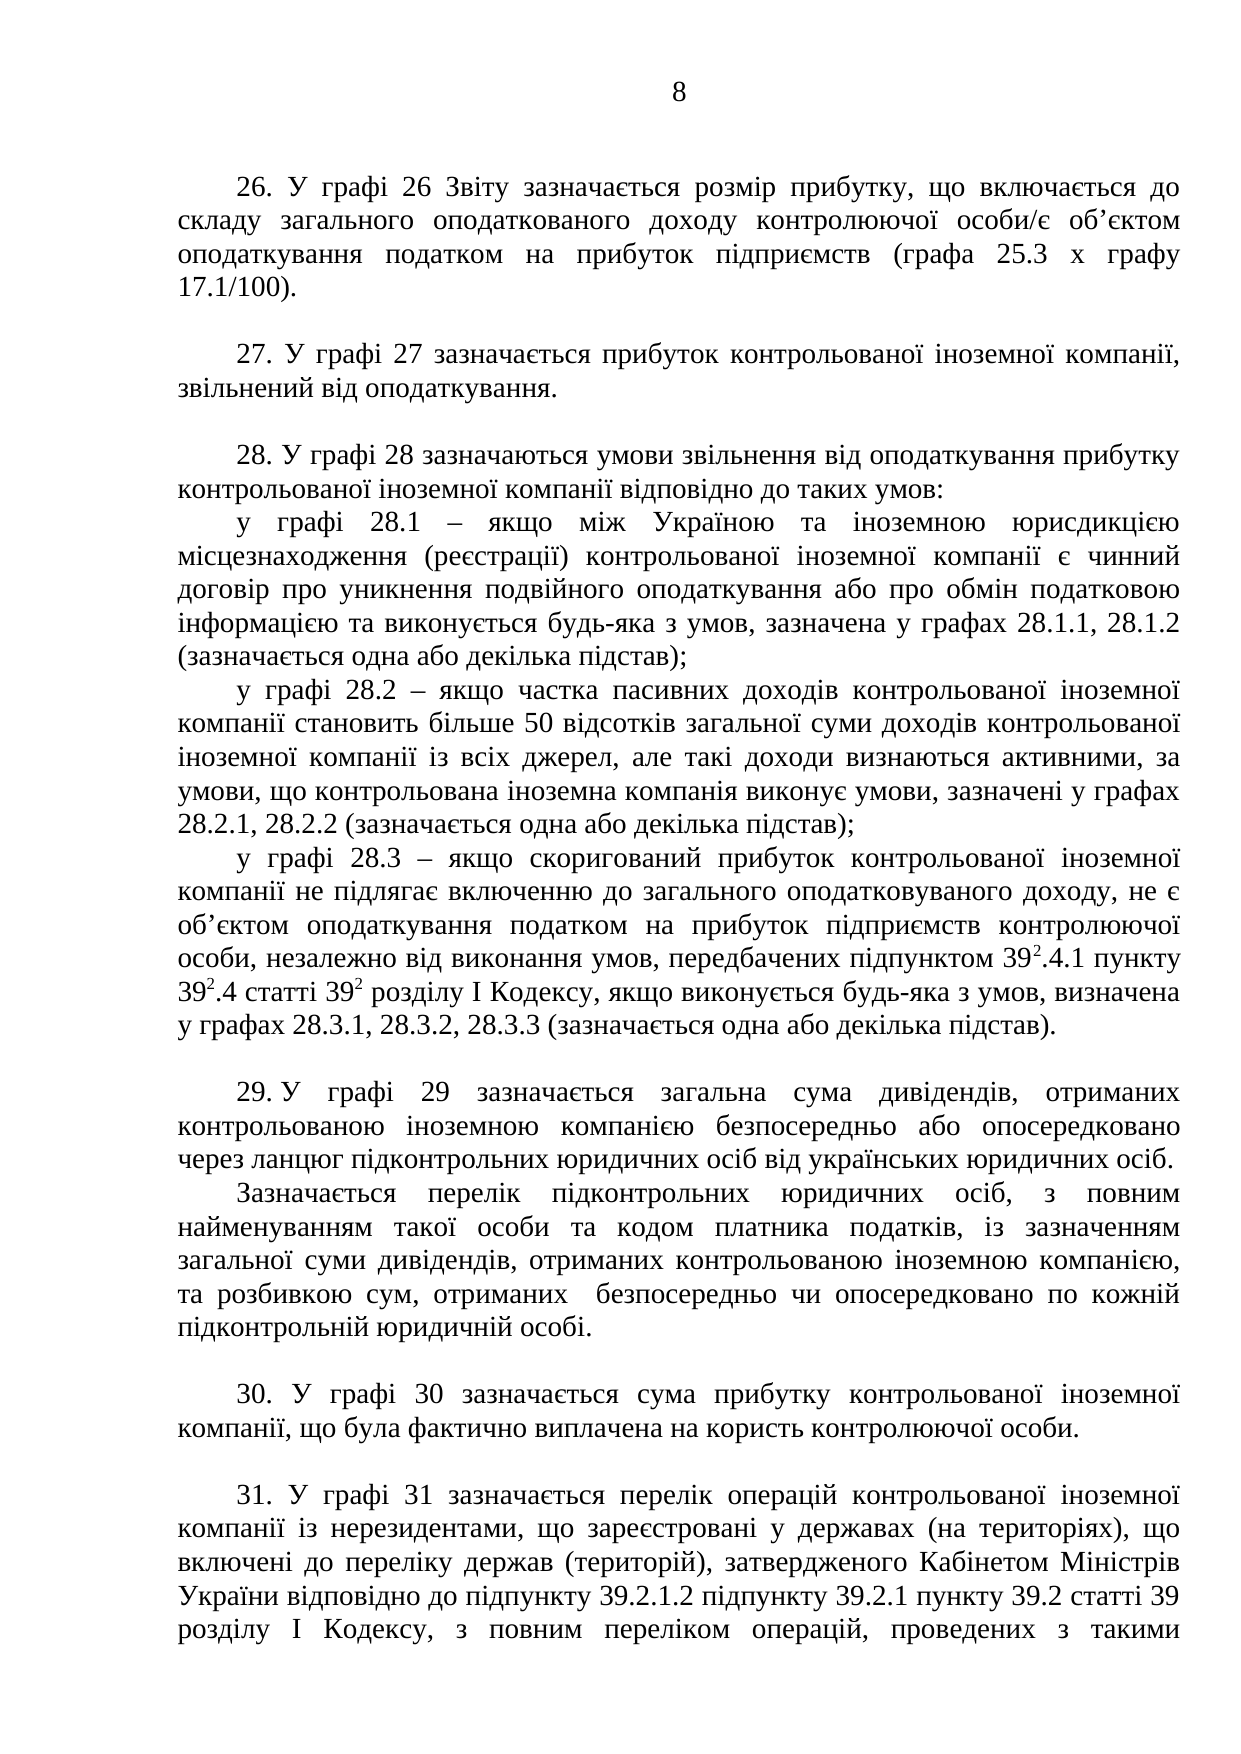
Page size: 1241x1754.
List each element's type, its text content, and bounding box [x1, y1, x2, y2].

text 29. У графі 29 зазначається загальна сума дивідендів, отриманих контрольованою іноземною компанією безпосередньо або опосередковано через ланцюг підконтрольних юридичних осіб від українських юридичних осіб. [177, 1074, 1181, 1175]
text у графі 28.1 – якщо між Україною та іноземною юрисдикцією місцезнаходження (реєстрації) контрольованої іноземної компанії є чинний договір про уникнення подвійного оподаткування або про обмін податковою інформацією та виконується будь-яка з умов, зазначена у графах 28.1.1, 28.1.2 (зазначається одна або декілька підстав); [177, 504, 1181, 672]
text 30. У графі 30 зазначається сума прибутку контрольованої іноземної компанії, що була фактично виплачена на користь контролюючої особи. [177, 1376, 1181, 1443]
text 26. У графі 26 Звіту зазначається розмір прибутку, що включається до складу загального оподаткованого доходу контролюючої особи/є об’єктом оподаткування податком на прибуток підприємств (графа 25.3 х графу 17.1/100). [177, 169, 1181, 303]
text Зазначається перелік підконтрольних юридичних осіб, з повним найменуванням такої особи та кодом платника податків, із зазначенням загальної суми дивідендів, отриманих контрольованою іноземною компанією, та розбивкою сум, отриманих безпосередньо чи опосередковано по кожній підконтрольній юридичній особі. [177, 1175, 1181, 1343]
text 28. У графі 28 зазначаються умови звільнення від оподаткування прибутку контрольованої іноземної компанії відповідно до таких умов: [177, 437, 1181, 504]
text у графі 28.3 – якщо скоригований прибуток контрольованої іноземної компанії не підлягає включенню до загального оподатковуваного доходу, не є об’єктом оподаткування податком на прибуток підприємств контролюючої особи, незалежно від виконання умов, передбачених підпунктом 392.4.1 пункту 392.4 статті 392 розділу І Кодексу, якщо виконується будь-яка з умов, визначена у графах 28.3.1, 28.3.2, 28.3.3 (зазначається одна або декілька підстав). [177, 840, 1181, 1041]
text 27. У графі 27 зазначається прибуток контрольованої іноземної компанії, звільнений від оподаткування. [177, 337, 1181, 404]
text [177, 1477, 1181, 1645]
text у графі 28.2 – якщо частка пасивних доходів контрольованої іноземної компанії становить більше 50 відсотків загальної суми доходів контрольованої іноземної компанії із всіх джерел, але такі доходи визнаються активними, за умови, що контрольована іноземна компанія виконує умови, зазначені у графах 28.2.1, 28.2.2 (зазначається одна або декілька підстав); [177, 672, 1181, 840]
